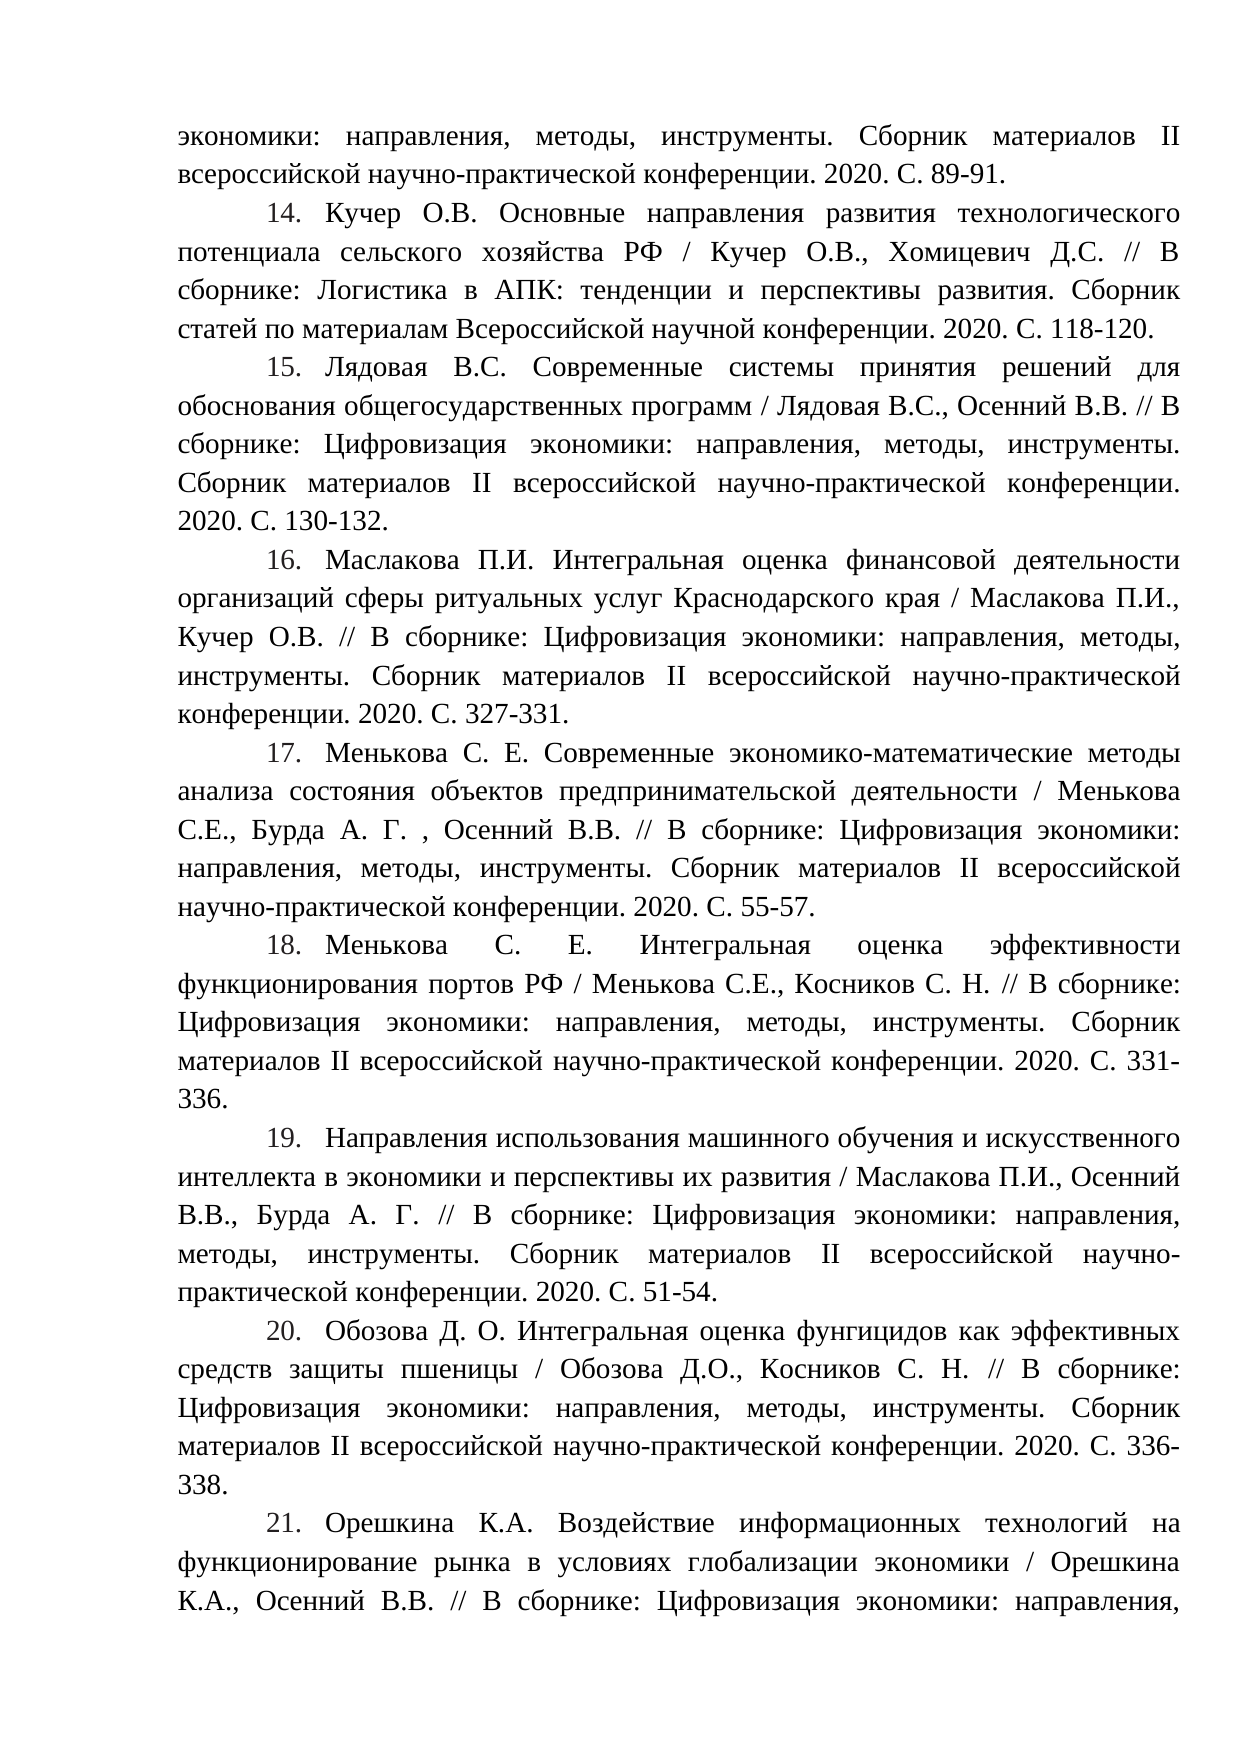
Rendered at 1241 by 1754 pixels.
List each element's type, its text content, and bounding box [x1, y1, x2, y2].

list Лядовая В.С. Современные системы принятия решений для обоснования общегосударственных программ / Лядовая В.С., Осенний В.В. // В сборнике: Цифровизация экономики: направления, методы, инструменты. Сборник материалов II всероссийской научно-практической конференции. 2020. С. 130-132. [177, 349, 1181, 537]
list Маслакова П.И. Интегральная оценка финансовой деятельности организаций сферы ритуальных услуг Краснодарского края / Маслакова П.И., Кучер О.В. // В сборнике: Цифровизация экономики: направления, методы, инструменты. Сборник материалов II всероссийской научно-практической конференции. 2020. С. 327-331. [177, 542, 1181, 730]
list Кучер О.В. Основные направления развития технологического потенциала сельского хозяйства РФ / Кучер О.В., Хомицевич Д.С. // В сборнике: Логистика в АПК: тенденции и перспективы развития. Сборник статей по материалам Всероссийской научной конференции. 2020. С. 118-120. [177, 195, 1181, 344]
list Направления использования машинного обучения и искусственного интеллекта в экономики и перспективы их развития / Маслакова П.И., Осенний В.В., Бурда А. Г. // В сборнике: Цифровизация экономики: направления, методы, инструменты. Сборник материалов II всероссийской научно-практической конференции. 2020. С. 51-54. [177, 1120, 1181, 1308]
list Менькова С. Е. Интегральная оценка эффективности функционирования портов РФ / Менькова С.Е., Косников С. Н. // В сборнике: Цифровизация экономики: направления, методы, инструменты. Сборник материалов II всероссийской научно-практической конференции. 2020. С. 331-336. [177, 927, 1181, 1115]
list Обозова Д. О. Интегральная оценка фунгицидов как эффективных средств защиты пшеницы / Обозова Д.О., Косников С. Н. // В сборнике: Цифровизация экономики: направления, методы, инструменты. Сборник материалов II всероссийской научно-практической конференции. 2020. С. 336-338. [177, 1313, 1181, 1501]
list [177, 118, 1181, 190]
list Менькова С. Е. Современные экономико-математические методы анализа состояния объектов предпринимательской деятельности / Менькова С.Е., Бурда А. Г. , Осенний В.В. // В сборнике: Цифровизация экономики: направления, методы, инструменты. Сборник материалов II всероссийской научно-практической конференции. 2020. С. 55-57. [177, 735, 1181, 922]
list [177, 1506, 1181, 1616]
